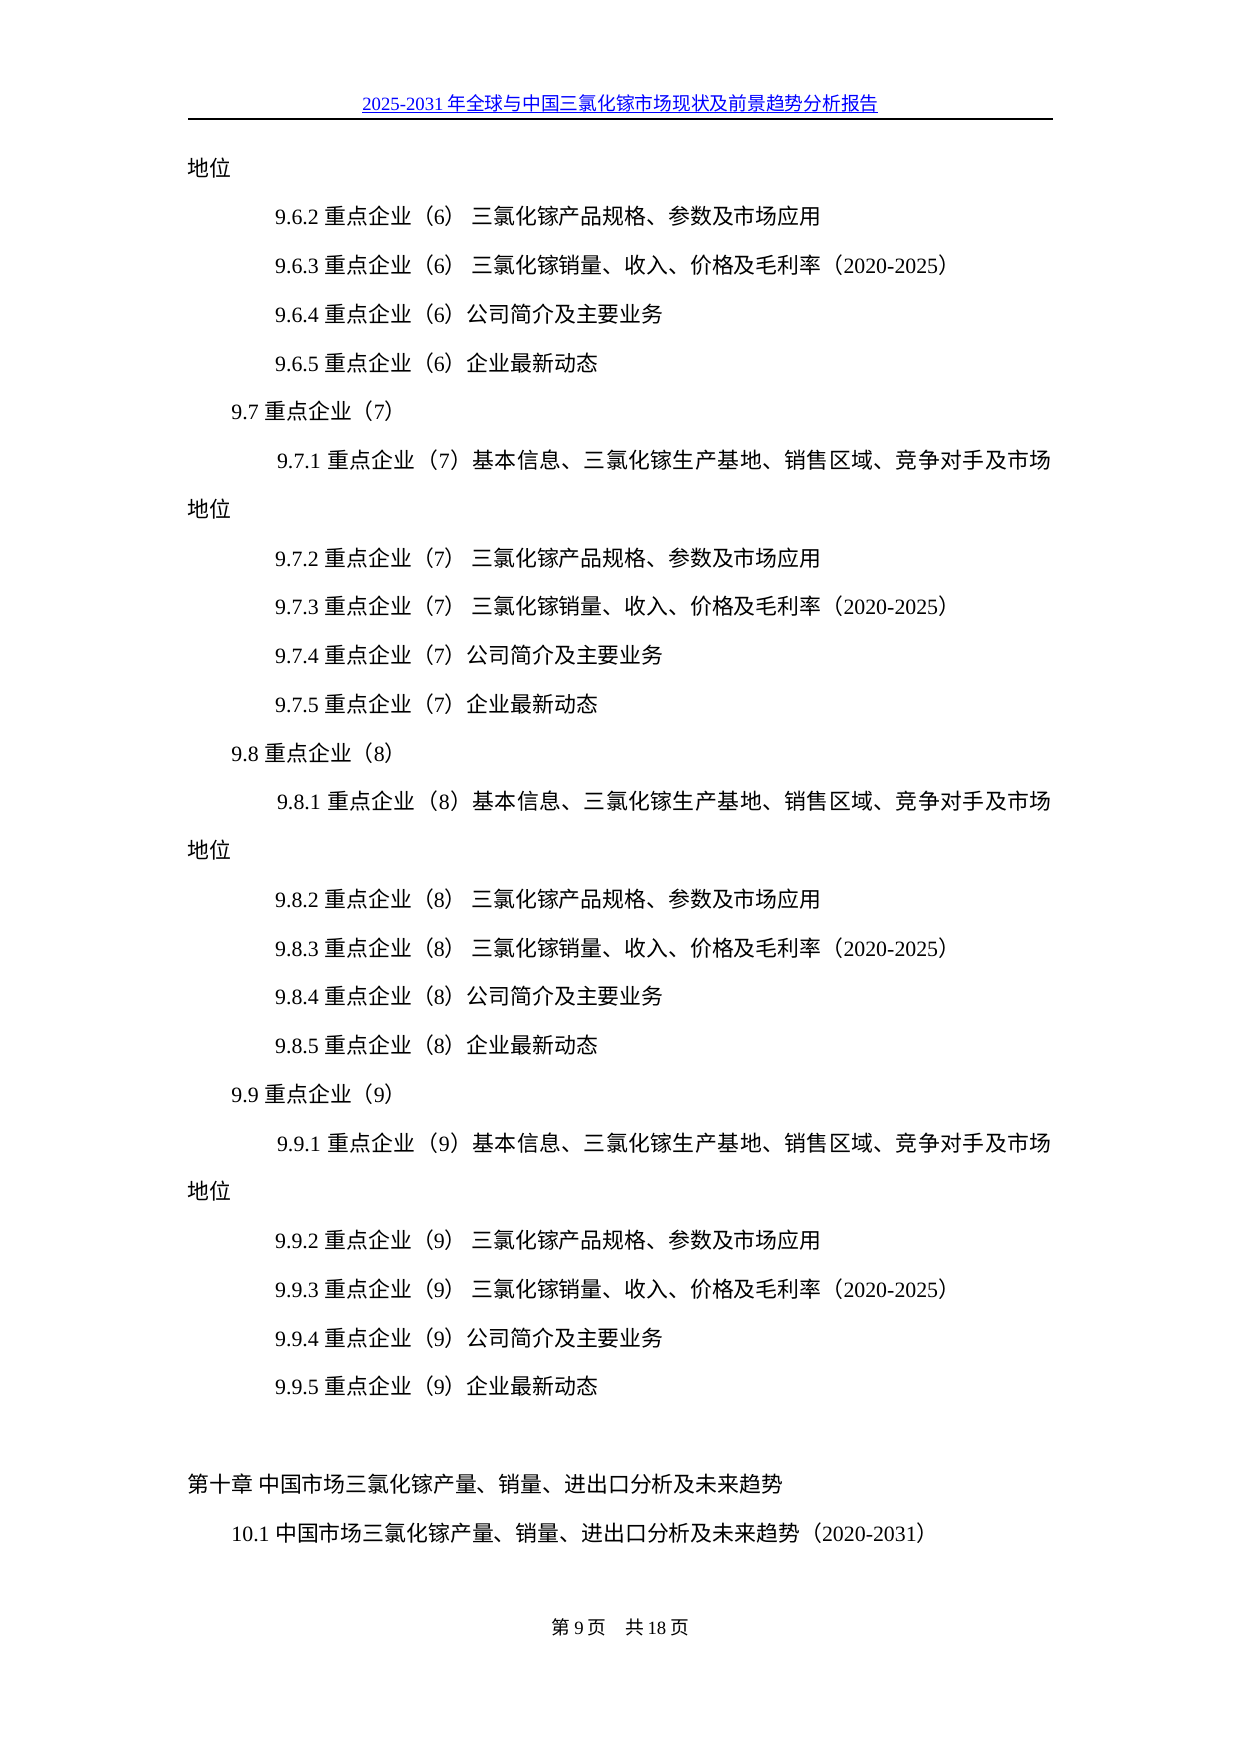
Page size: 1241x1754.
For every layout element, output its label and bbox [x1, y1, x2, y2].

text [187, 150, 1053, 1548]
